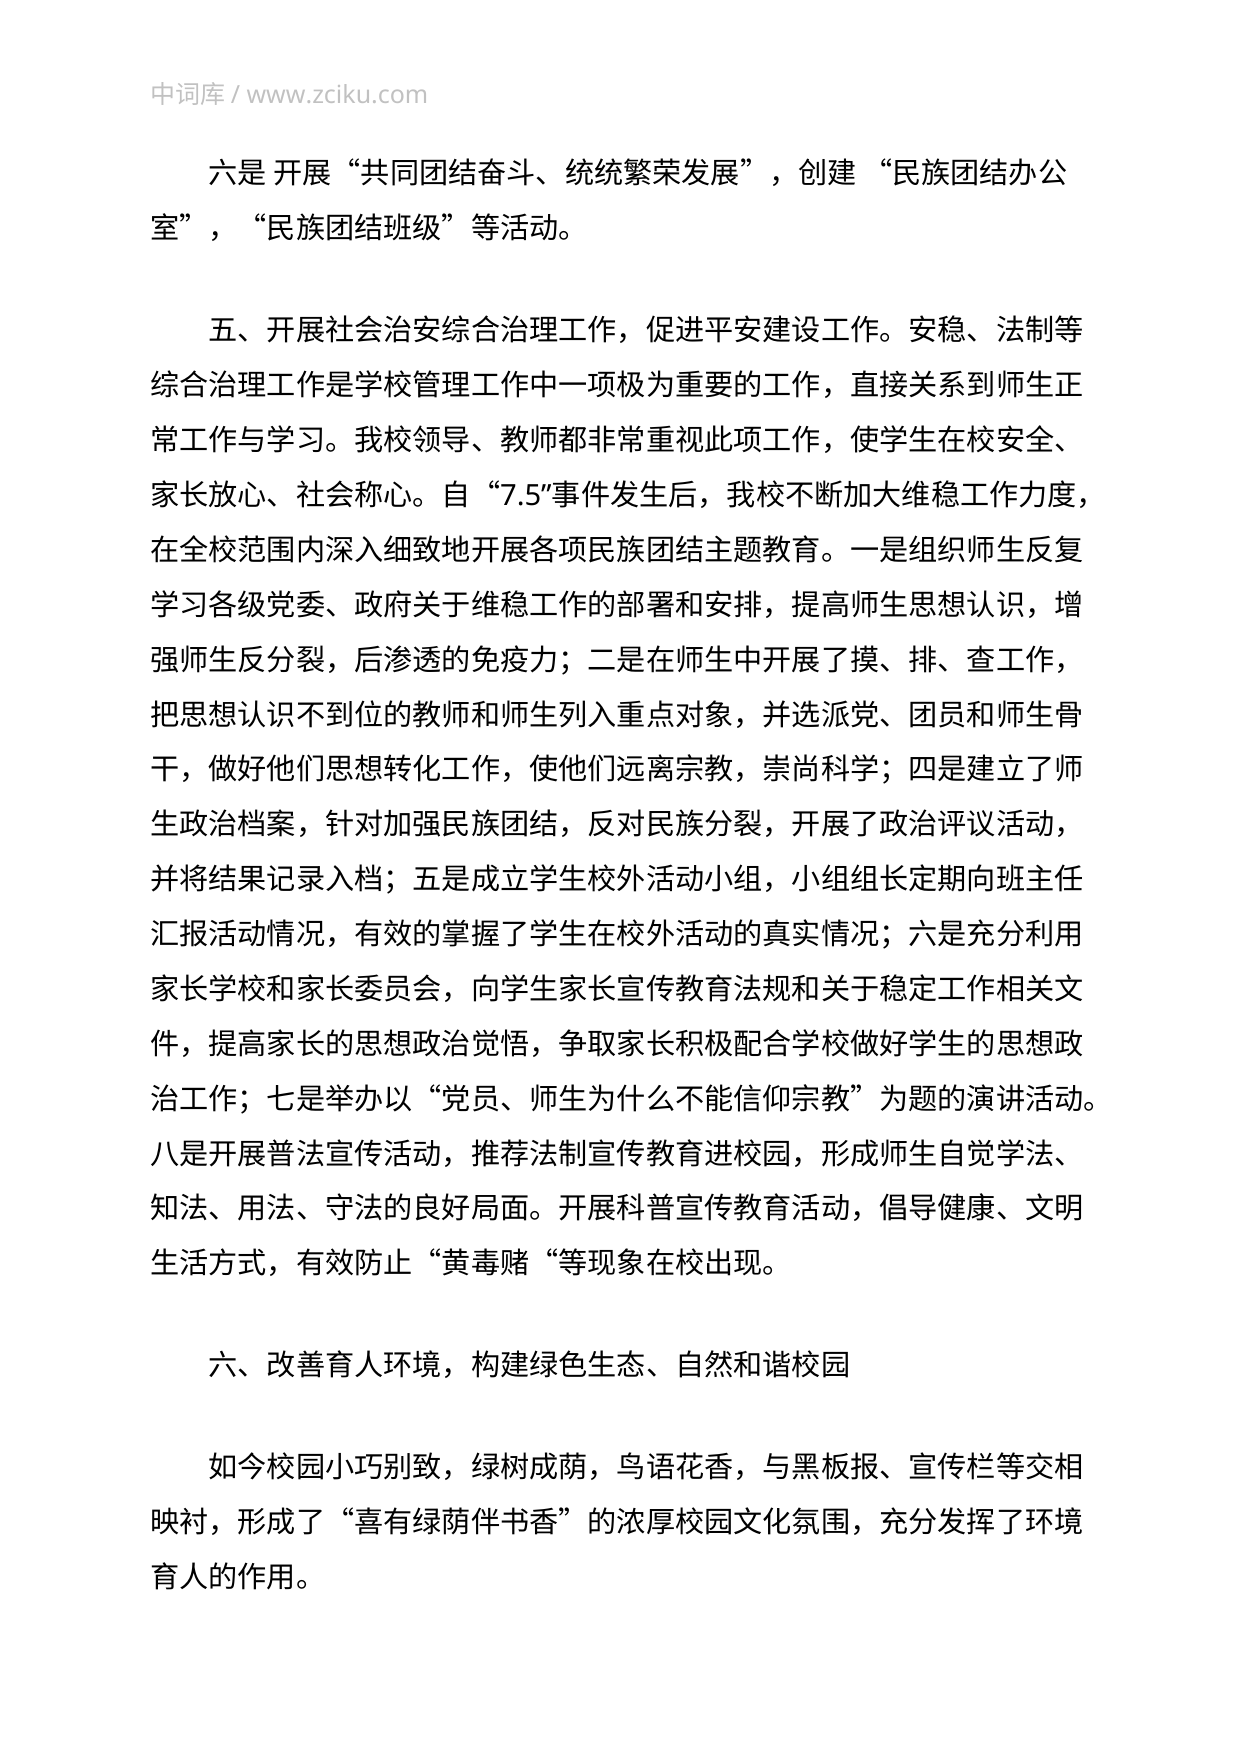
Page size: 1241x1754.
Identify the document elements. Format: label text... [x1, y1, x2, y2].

text 六是 开展“共同团结奋斗、统统繁荣发展”，创建 “民族团结办公室”，“民族团结班级”等活动。 [150, 150, 1090, 247]
text 五、开展社会治安综合治理工作，促进平安建设工作。安稳、法制等综合治理工作是学校管理工作中一项极为重要的工作，直接关系到师生正常工作与学习。我校领导、教师都非常重视此项工作，使学生在校安全、家长放心、社会称心。自“7.5”事件发生后，我校不断加大维稳工作力度，在全校范围内深入细致地开展各项民族团结主题教育。一是组织师生反复学习各级党委、政府关于维稳工作的部署和安排，提高师生思想认识，增强师生反分裂，后渗透的免疫力；二是在师生中开展了摸、排、查工作，把思想认识不到位的教师和师生列入重点对象，并选派党、团员和师生骨干，做好他们思想转化工作，使他们远离宗教，崇尚科学；四是建立了师生政治档案，针对加强民族团结，反对民族分裂，开展了政治评议活动，并将结果记录入档；五是成立学生校外活动小组，小组组长定期向班主任汇报活动情况，有效的掌握了学生在校外活动的真实情况；六是充分利用家长学校和家长委员会，向学生家长宣传教育法规和关于稳定工作相关文件，提高家长的思想政治觉悟，争取家长积极配合学校做好学生的思想政治工作；七是举办以“党员、师生为什么不能信仰宗教”为题的演讲活动。八是开展普法宣传活动，推荐法制宣传教育进校园，形成师生自觉学法、知法、用法、守法的良好局面。开展科普宣传教育活动，倡导健康、文明生活方式，有效防止“黄毒赌“等现象在校出现。 [150, 307, 1090, 1282]
text 如今校园小巧别致，绿树成荫，鸟语花香，与黑板报、宣传栏等交相映衬，形成了“喜有绿荫伴书香”的浓厚校园文化氛围，充分发挥了环境育人的作用。 [150, 1443, 1090, 1596]
text 六、改善育人环境，构建绿色生态、自然和谐校园 [150, 1342, 1090, 1384]
